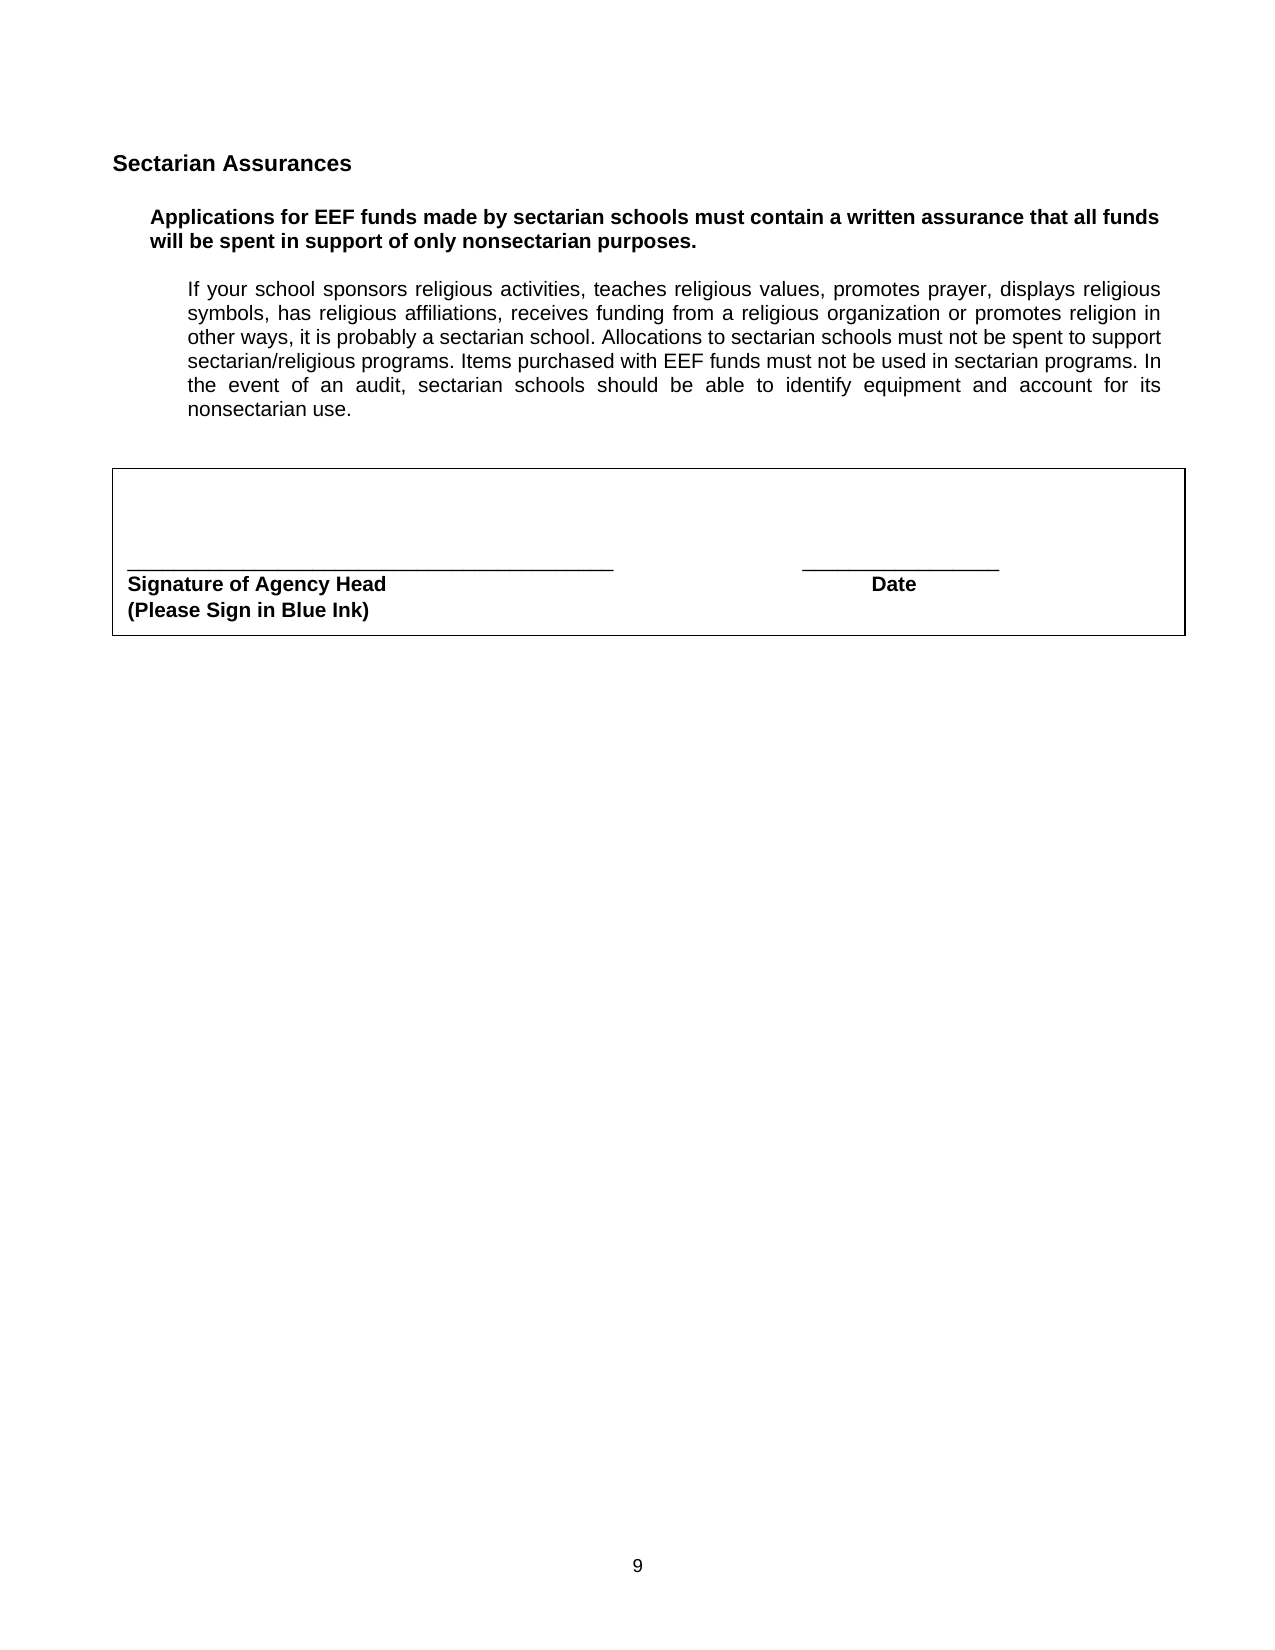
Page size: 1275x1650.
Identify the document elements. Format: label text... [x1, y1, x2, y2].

text If your school sponsors religious activities, teaches religious values, promotes prayer, displays religious symbols, has religious affiliations, receives funding from a religious organization or promotes religion in other ways, it is probably a sectarian school. Allocations to sectarian schools must not be spent to support sectarian/religious programs. Items purchased with EEF funds must not be used in sectarian programs. In the event of an audit, sectarian schools should be able to identify equipment and account for its nonsectarian use. [187, 277, 1162, 421]
text Sectarian Assurances [112, 150, 1162, 176]
text Applications for EEF funds made by sectarian schools must contain a written assurance that all funds will be spent in support of only nonsectarian purposes. [150, 205, 1162, 253]
